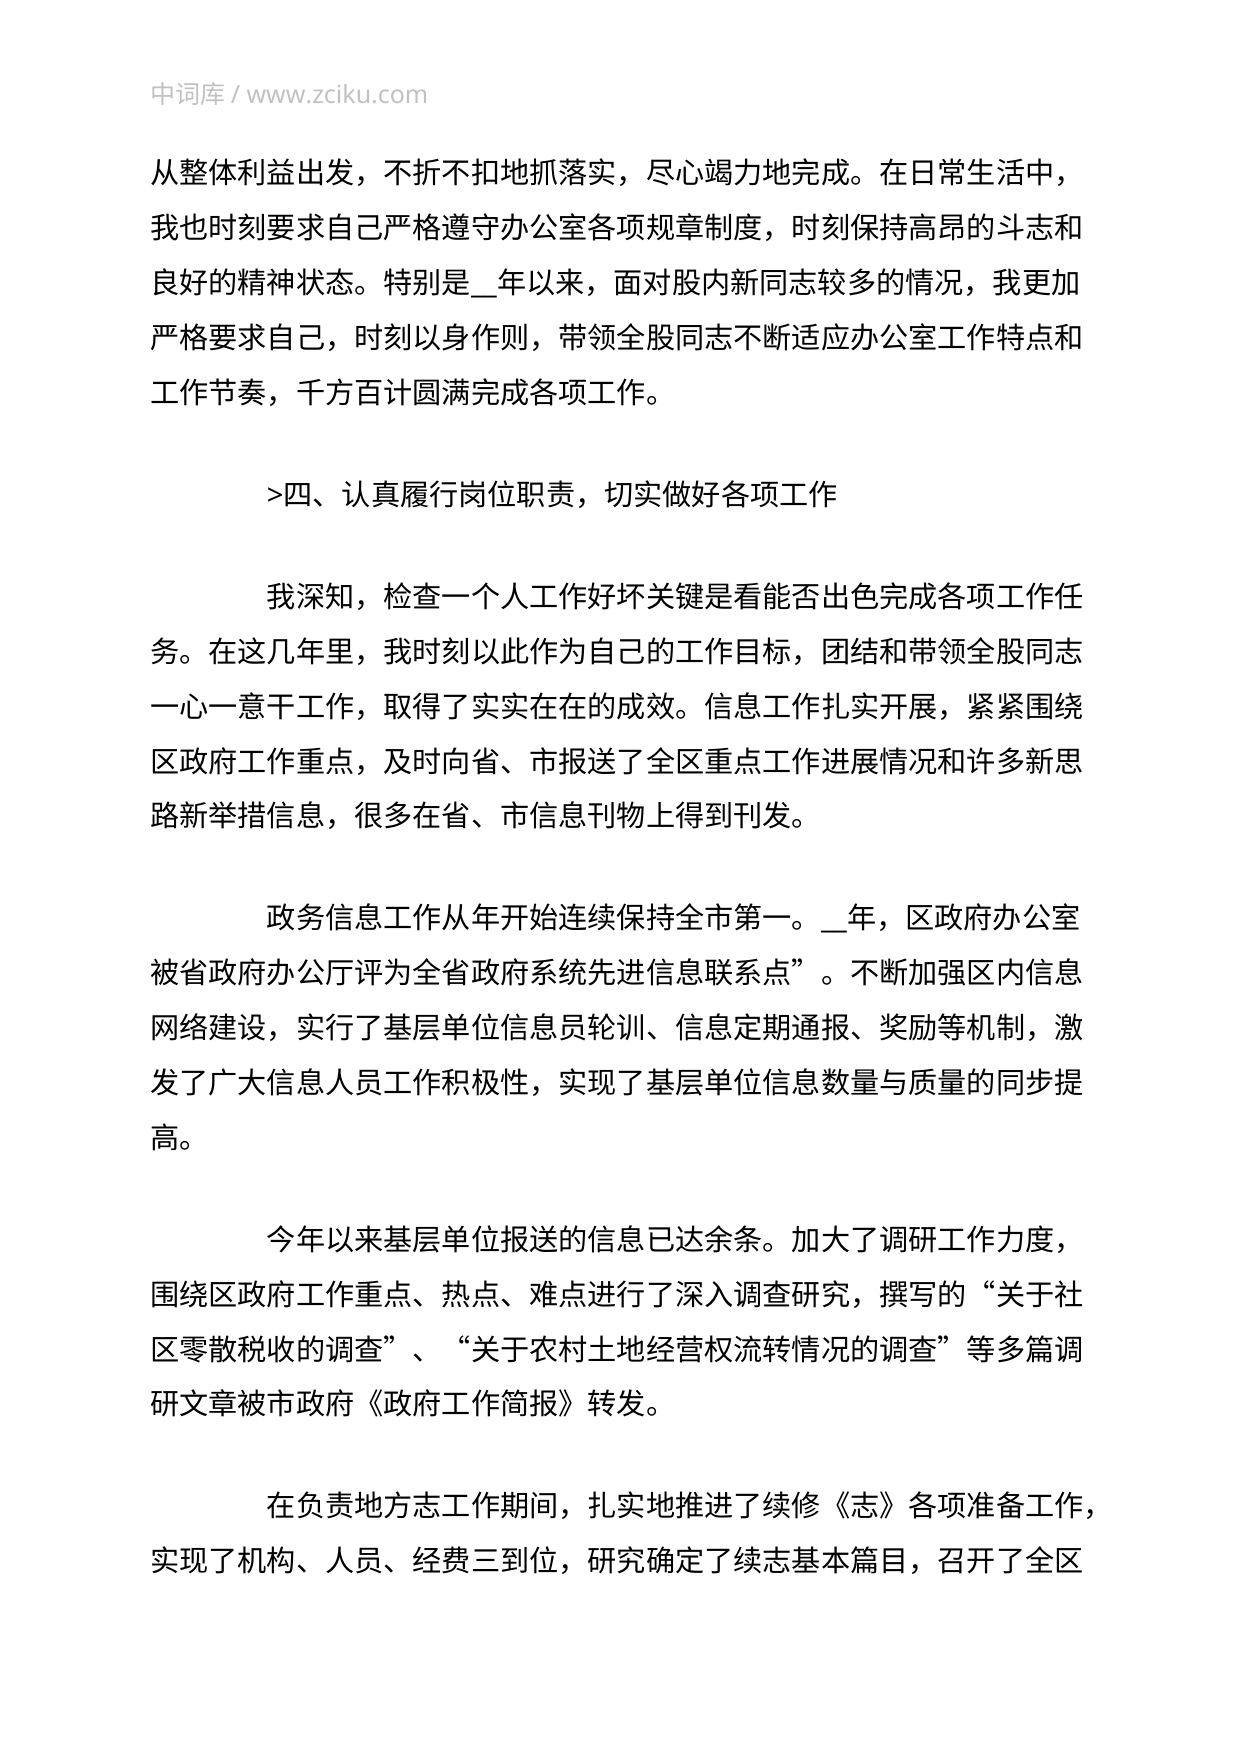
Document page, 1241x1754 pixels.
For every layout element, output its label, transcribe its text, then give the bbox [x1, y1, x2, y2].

text 今年以来基层单位报送的信息已达余条。加大了调研工作力度，围绕区政府工作重点、热点、难点进行了深入调查研究，撰写的“关于社区零散税收的调查”、“关于农村土地经营权流转情况的调查”等多篇调研文章被市政府《政府工作简报》转发。 [150, 1216, 1090, 1423]
text >四、认真履行岗位职责，切实做好各项工作 [150, 471, 1090, 514]
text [150, 150, 1090, 412]
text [150, 1483, 1090, 1580]
text 政务信息工作从年开始连续保持全市第一。__年，区政府办公室被省政府办公厅评为全省政府系统先进信息联系点”。不断加强区内信息网络建设，实行了基层单位信息员轮训、信息定期通报、奖励等机制，激发了广大信息人员工作积极性，实现了基层单位信息数量与质量的同步提高。 [150, 895, 1090, 1157]
text 我深知，检查一个人工作好坏关键是看能否出色完成各项工作任务。在这几年里，我时刻以此作为自己的工作目标，团结和带领全股同志一心一意干工作，取得了实实在在的成效。信息工作扎实开展，紧紧围绕区政府工作重点，及时向省、市报送了全区重点工作进展情况和许多新思路新举措信息，很多在省、市信息刊物上得到刊发。 [150, 573, 1090, 835]
